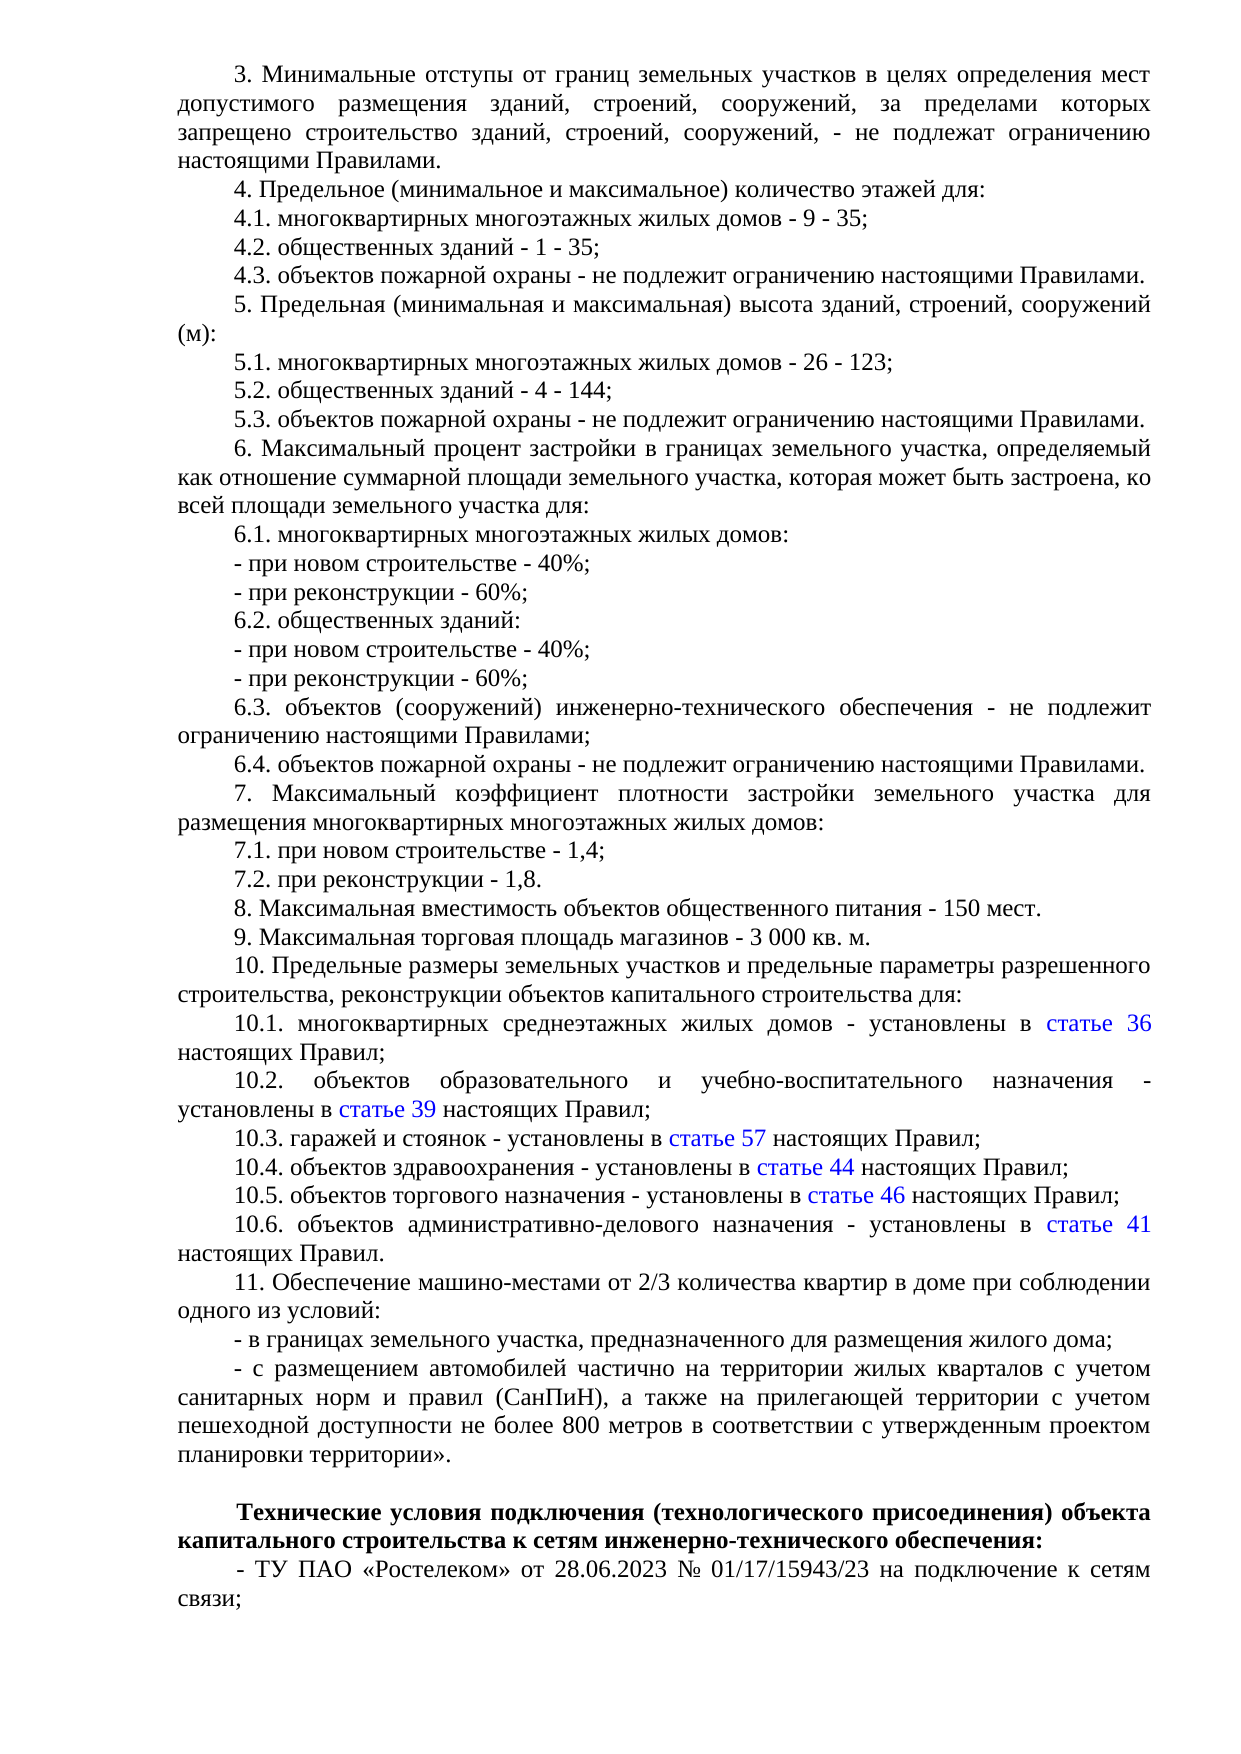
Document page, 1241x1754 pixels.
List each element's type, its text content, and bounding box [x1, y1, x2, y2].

text 6.3. объектов (сооружений) инженерно-технического обеспечения - не подлежит ограничению настоящими Правилами; [177, 692, 1152, 749]
text 4.3. объектов пожарной охраны - не подлежит ограничению настоящими Правилами. [177, 260, 1152, 289]
text - в границах земельного участка, предназначенного для размещения жилого дома; [177, 1324, 1152, 1353]
text 5.3. объектов пожарной охраны - не подлежит ограничению настоящими Правилами. [177, 404, 1152, 433]
text 10.3. гаражей и стоянок - установлены в статье 57 настоящих Правил; [177, 1123, 1152, 1152]
text - при реконструкции - 60%; [177, 663, 1152, 692]
text 4. Предельное (минимальное и максимальное) количество этажей для: [177, 174, 1152, 203]
text 11. Обеспечение машино-местами от 2/3 количества квартир в доме при соблюдении одного из условий: [177, 1267, 1152, 1324]
text 6. Максимальный процент застройки в границах земельного участка, определяемый как отношение суммарной площади земельного участка, которая может быть застроена, ко всей площади земельного участка для: [177, 433, 1152, 519]
text - при реконструкции - 60%; [177, 577, 1152, 605]
text 10.2. объектов образовательного и учебно-воспитательного назначения - установлены в статье 39 настоящих Правил; [177, 1065, 1152, 1123]
text 8. Максимальная вместимость объектов общественного питания - 150 мест. [177, 893, 1152, 922]
text 3. Минимальные отступы от границ земельных участков в целях определения мест допустимого размещения зданий, строений, сооружений, за пределами которых запрещено строительство зданий, строений, сооружений, - не подлежат ограничению настоящими Правилами. [177, 59, 1152, 174]
text - ТУ ПАО «Ростелеком» от 28.06.2023 № 01/17/15943/23 на подключение к сетям связи; [177, 1554, 1152, 1612]
text 7. Максимальный коэффициент плотности застройки земельного участка для размещения многоквартирных многоэтажных жилых домов: [177, 778, 1152, 835]
text - с размещением автомобилей частично на территории жилых кварталов с учетом санитарных норм и правил (СанПиН), а также на прилегающей территории с учетом пешеходной доступности не более 800 метров в соответствии с утвержденным проектом планировки территории». [177, 1353, 1152, 1468]
text 10.1. многоквартирных среднеэтажных жилых домов - установлены в статье 36 настоящих Правил; [177, 1008, 1152, 1065]
text 6.1. многоквартирных многоэтажных жилых домов: [177, 519, 1152, 548]
text - при новом строительстве - 40%; [177, 548, 1152, 577]
text 10.6. объектов административно-делового назначения - установлены в статье 41 настоящих Правил. [177, 1209, 1152, 1267]
text - при новом строительстве - 40%; [177, 634, 1152, 663]
text 9. Максимальная торговая площадь магазинов - 3 000 кв. м. [177, 922, 1152, 950]
text 5. Предельная (минимальная и максимальная) высота зданий, строений, сооружений (м): [177, 289, 1152, 347]
text 7.2. при реконструкции - 1,8. [177, 864, 1152, 893]
text 10. Предельные размеры земельных участков и предельные параметры разрешенного строительства, реконструкции объектов капитального строительства для: [177, 950, 1152, 1008]
text 10.5. объектов торгового назначения - установлены в статье 46 настоящих Правил; [177, 1180, 1152, 1209]
text 4.1. многоквартирных многоэтажных жилых домов - 9 - 35; [177, 203, 1152, 232]
text 5.2. общественных зданий - 4 - 144; [177, 375, 1152, 404]
text Технические условия подключения (технологического присоединения) объекта капитального строительства к сетям инженерно-технического обеспечения: [177, 1497, 1152, 1554]
text 7.1. при новом строительстве - 1,4; [177, 835, 1152, 864]
text 6.2. общественных зданий: [177, 605, 1152, 634]
text 6.4. объектов пожарной охраны - не подлежит ограничению настоящими Правилами. [177, 749, 1152, 778]
text 4.2. общественных зданий - 1 - 35; [177, 232, 1152, 260]
text 5.1. многоквартирных многоэтажных жилых домов - 26 - 123; [177, 347, 1152, 375]
text 10.4. объектов здравоохранения - установлены в статье 44 настоящих Правил; [177, 1152, 1152, 1180]
